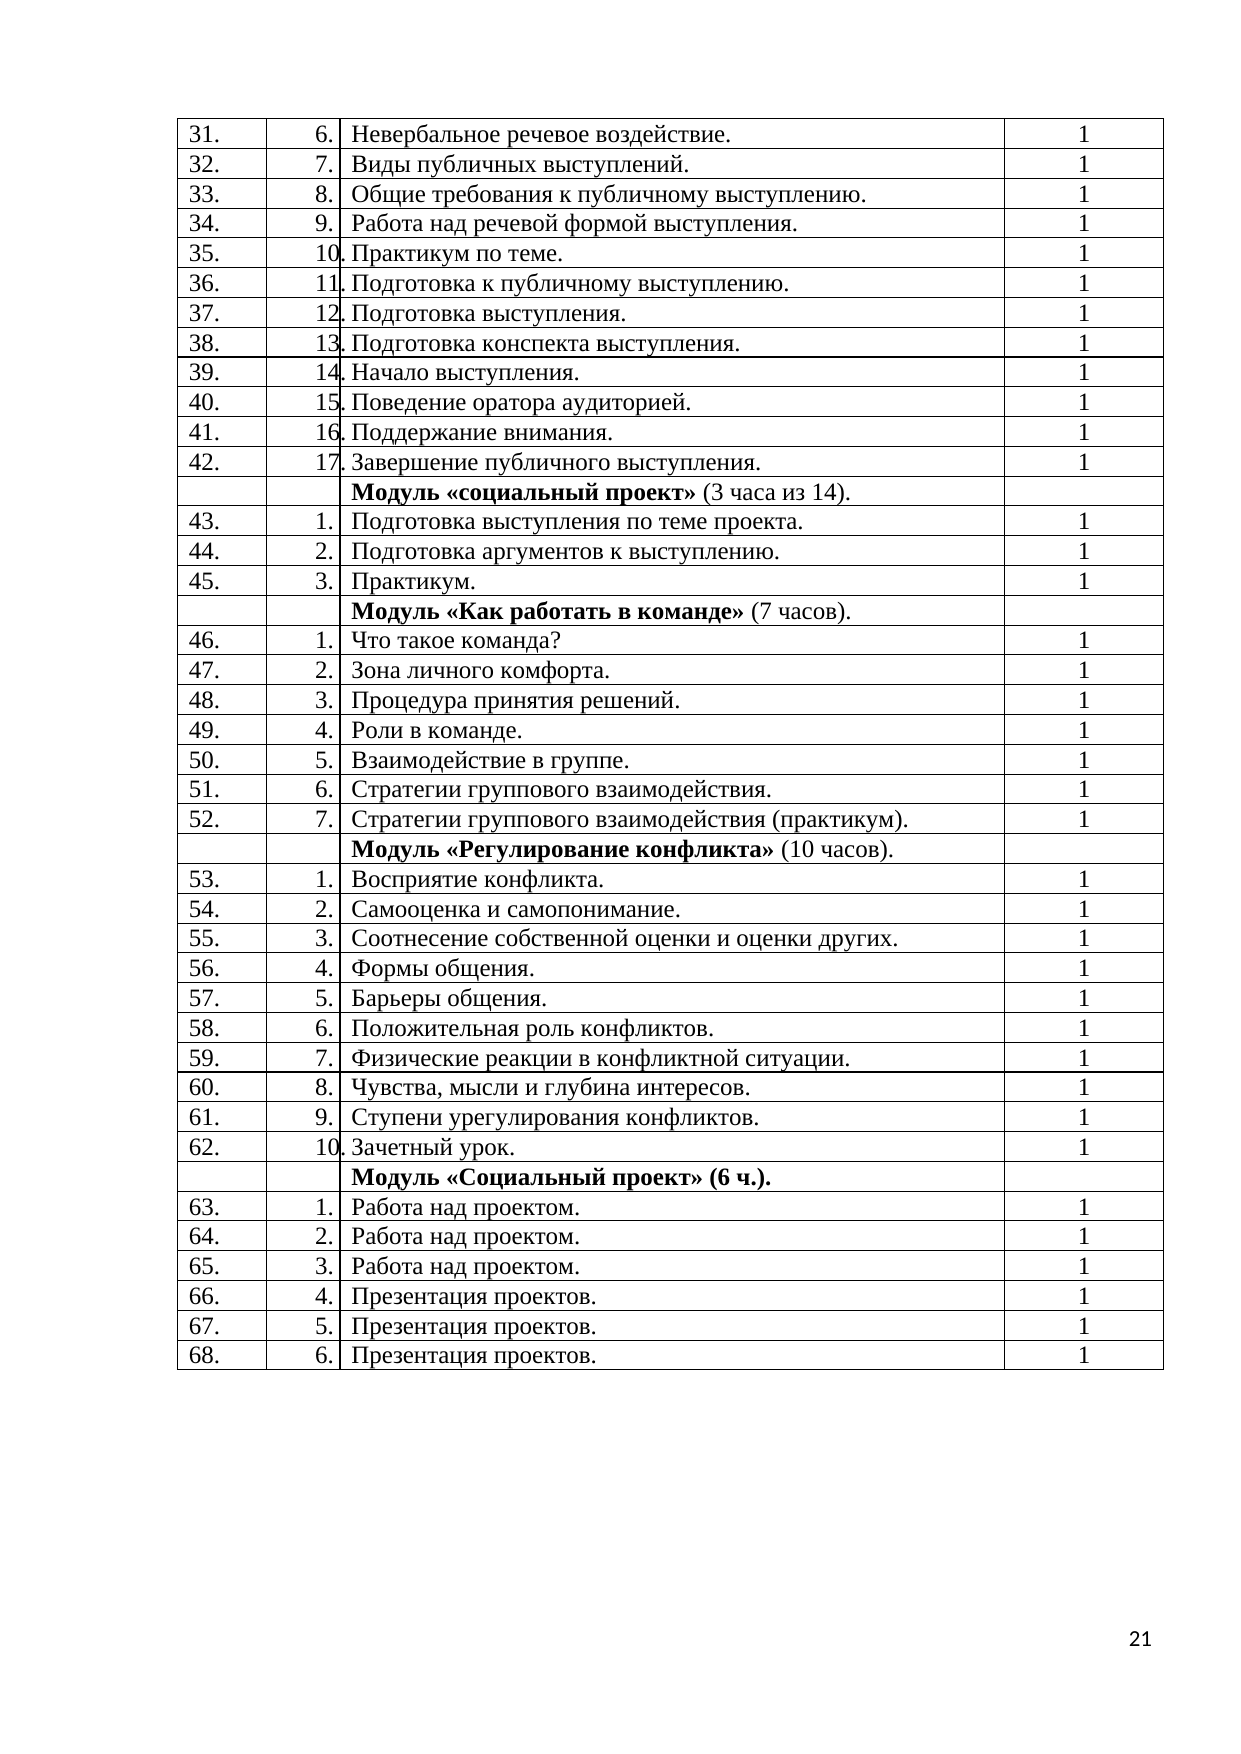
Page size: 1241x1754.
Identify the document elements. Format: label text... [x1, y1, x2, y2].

table_cell Барьеры общения. [341, 983, 1004, 1012]
table_cell 1 [1005, 209, 1163, 237]
table_cell Презентация проектов. [341, 1281, 1004, 1310]
table_cell 36. [178, 268, 266, 297]
table_cell Невербальное речевое воздействие. [341, 119, 1004, 148]
table_cell [267, 1221, 339, 1250]
table_cell 60. [178, 1073, 266, 1101]
table_cell 1 [1005, 387, 1163, 416]
table_cell Модуль «Социальный проект» (6 ч.). [341, 1162, 1004, 1191]
table_cell 1 [1005, 655, 1163, 684]
table_cell 61. [178, 1102, 266, 1131]
table_cell [267, 804, 339, 833]
table_cell 57. [178, 983, 266, 1012]
table_cell 1 [1005, 447, 1163, 476]
table_cell Формы общения. [341, 953, 1004, 982]
table_cell Виды публичных выступлений. [341, 149, 1004, 178]
table_cell [267, 1073, 339, 1101]
table_cell 54. [178, 894, 266, 922]
table_cell [267, 238, 339, 267]
table_cell 1 [1005, 238, 1163, 267]
table_cell Что такое команда? [341, 626, 1004, 654]
table_cell [267, 1013, 339, 1042]
table_cell 33. [178, 179, 266, 207]
table_cell 34. [178, 209, 266, 237]
table_cell [267, 864, 339, 893]
table_cell 1 [1005, 715, 1163, 744]
table_cell [267, 983, 339, 1012]
table_cell Работа над проектом. [341, 1192, 1004, 1220]
table_cell 1 [1005, 1073, 1163, 1101]
table_cell [267, 1162, 339, 1191]
table_cell [267, 477, 339, 505]
table_cell 1 [1005, 864, 1163, 893]
table_cell [1005, 596, 1163, 624]
table_cell 55. [178, 924, 266, 952]
table_cell Модуль «Как работать в команде» (7 часов). [341, 596, 1004, 624]
table_cell [178, 596, 266, 624]
table_cell 56. [178, 953, 266, 982]
table_cell Презентация проектов. [341, 1341, 1004, 1369]
table_cell 31. [178, 119, 266, 148]
table_cell Зона личного комфорта. [341, 655, 1004, 684]
table_cell [267, 328, 339, 356]
table_cell Ступени урегулирования конфликтов. [341, 1102, 1004, 1131]
table_cell 64. [178, 1221, 266, 1250]
table_cell [267, 1281, 339, 1310]
table_cell 47. [178, 655, 266, 684]
table_cell 1 [1005, 983, 1163, 1012]
table_cell 50. [178, 745, 266, 773]
table_cell Работа над проектом. [341, 1251, 1004, 1280]
table_cell Самооценка и самопонимание. [341, 894, 1004, 922]
table_cell [267, 268, 339, 297]
table_cell 1 [1005, 953, 1163, 982]
table_cell Поддержание внимания. [341, 417, 1004, 446]
table_cell [267, 447, 339, 476]
table_cell [267, 1132, 339, 1161]
table_cell [178, 477, 266, 505]
table_cell [267, 149, 339, 178]
table_cell 49. [178, 715, 266, 744]
table_cell [1005, 1162, 1163, 1191]
table_cell [267, 953, 339, 982]
table_cell [267, 655, 339, 684]
table_cell 1 [1005, 1221, 1163, 1250]
table_cell 1 [1005, 775, 1163, 803]
table_cell Стратегии группового взаимодействия (практикум). [341, 804, 1004, 833]
table_cell 1 [1005, 417, 1163, 446]
table_cell 52. [178, 804, 266, 833]
table_cell Работа над проектом. [341, 1221, 1004, 1250]
table_cell 1 [1005, 1311, 1163, 1339]
table_cell Работа над речевой формой выступления. [341, 209, 1004, 237]
table_cell Подготовка аргументов к выступлению. [341, 536, 1004, 565]
table_cell Поведение оратора аудиторией. [341, 387, 1004, 416]
table_cell 59. [178, 1043, 266, 1071]
table_cell [267, 1102, 339, 1131]
table_cell [267, 834, 339, 863]
table_cell 1 [1005, 1132, 1163, 1161]
table_cell 1 [1005, 1102, 1163, 1131]
table_cell Практикум. [341, 566, 1004, 595]
table_cell 1 [1005, 268, 1163, 297]
table_cell 1 [1005, 1043, 1163, 1071]
table_cell Подготовка к публичному выступлению. [341, 268, 1004, 297]
table_cell Зачетный урок. [341, 1132, 1004, 1161]
table_cell 40. [178, 387, 266, 416]
table_cell 1 [1005, 179, 1163, 207]
table_cell 39. [178, 358, 266, 386]
table_cell 1 [1005, 894, 1163, 922]
table_cell 1 [1005, 536, 1163, 565]
table_cell Соотнесение собственной оценки и оценки других. [341, 924, 1004, 952]
table_cell Роли в команде. [341, 715, 1004, 744]
table_cell 58. [178, 1013, 266, 1042]
table_cell 1 [1005, 1251, 1163, 1280]
table_cell 53. [178, 864, 266, 893]
table_cell Модуль «Регулирование конфликта» (10 часов). [341, 834, 1004, 863]
table_cell Чувства, мысли и глубина интересов. [341, 1073, 1004, 1101]
table_cell 32. [178, 149, 266, 178]
table_cell 65. [178, 1251, 266, 1280]
table_cell [267, 1341, 339, 1369]
table_cell 63. [178, 1192, 266, 1220]
table_cell 1 [1005, 745, 1163, 773]
table_cell 48. [178, 685, 266, 714]
table_cell [267, 387, 339, 416]
table_cell 1 [1005, 298, 1163, 327]
table_cell 67. [178, 1311, 266, 1339]
table_cell Общие требования к публичному выступлению. [341, 179, 1004, 207]
table_cell 51. [178, 775, 266, 803]
table_cell [267, 1192, 339, 1220]
table_cell [267, 179, 339, 207]
table_cell 1 [1005, 685, 1163, 714]
table_cell [1005, 477, 1163, 505]
table_cell [267, 745, 339, 773]
table_cell Восприятие конфликта. [341, 864, 1004, 893]
table_cell [267, 119, 339, 148]
table_cell 1 [1005, 119, 1163, 148]
table_cell 1 [1005, 358, 1163, 386]
table_cell 35. [178, 238, 266, 267]
table_cell 1 [1005, 1341, 1163, 1369]
table_cell 1 [1005, 1013, 1163, 1042]
table_cell 37. [178, 298, 266, 327]
table_cell [178, 1162, 266, 1191]
table_cell Физические реакции в конфликтной ситуации. [341, 1043, 1004, 1071]
table_cell [267, 685, 339, 714]
table_cell 1 [1005, 566, 1163, 595]
table_cell 1 [1005, 804, 1163, 833]
table_cell 1 [1005, 1192, 1163, 1220]
table_cell Взаимодействие в группе. [341, 745, 1004, 773]
table_cell [267, 715, 339, 744]
table_cell 1 [1005, 328, 1163, 356]
table_cell 1 [1005, 149, 1163, 178]
table_cell 1 [1005, 626, 1163, 654]
table_cell [267, 506, 339, 535]
table_cell [267, 417, 339, 446]
table_cell Подготовка выступления. [341, 298, 1004, 327]
table_cell 43. [178, 506, 266, 535]
table_cell Завершение публичного выступления. [341, 447, 1004, 476]
table_cell Стратегии группового взаимодействия. [341, 775, 1004, 803]
table_cell [267, 596, 339, 624]
table_cell Подготовка выступления по теме проекта. [341, 506, 1004, 535]
table_cell [267, 298, 339, 327]
table_cell [267, 536, 339, 565]
table_cell [1005, 834, 1163, 863]
table_cell 66. [178, 1281, 266, 1310]
table_cell 45. [178, 566, 266, 595]
table_cell Практикум по теме. [341, 238, 1004, 267]
table_cell 44. [178, 536, 266, 565]
table_cell [267, 1251, 339, 1280]
table_cell Положительная роль конфликтов. [341, 1013, 1004, 1042]
table_cell Презентация проектов. [341, 1311, 1004, 1339]
table_cell [267, 626, 339, 654]
table_cell 1 [1005, 506, 1163, 535]
table_cell 41. [178, 417, 266, 446]
table_cell [267, 1043, 339, 1071]
table_cell [267, 1311, 339, 1339]
table_cell 46. [178, 626, 266, 654]
table_cell [267, 894, 339, 922]
table_cell 38. [178, 328, 266, 356]
table_cell Модуль «социальный проект» (3 часа из 14). [341, 477, 1004, 505]
table_cell Начало выступления. [341, 358, 1004, 386]
table_cell Подготовка конспекта выступления. [341, 328, 1004, 356]
table_cell [267, 566, 339, 595]
table_cell [267, 775, 339, 803]
table_cell [267, 209, 339, 237]
table_cell [178, 834, 266, 863]
table_cell 68. [178, 1341, 266, 1369]
table_cell 62. [178, 1132, 266, 1161]
table_cell Процедура принятия решений. [341, 685, 1004, 714]
table_cell 1 [1005, 1281, 1163, 1310]
table_cell 42. [178, 447, 266, 476]
table_cell 1 [1005, 924, 1163, 952]
table_cell [267, 358, 339, 386]
table_cell [267, 924, 339, 952]
